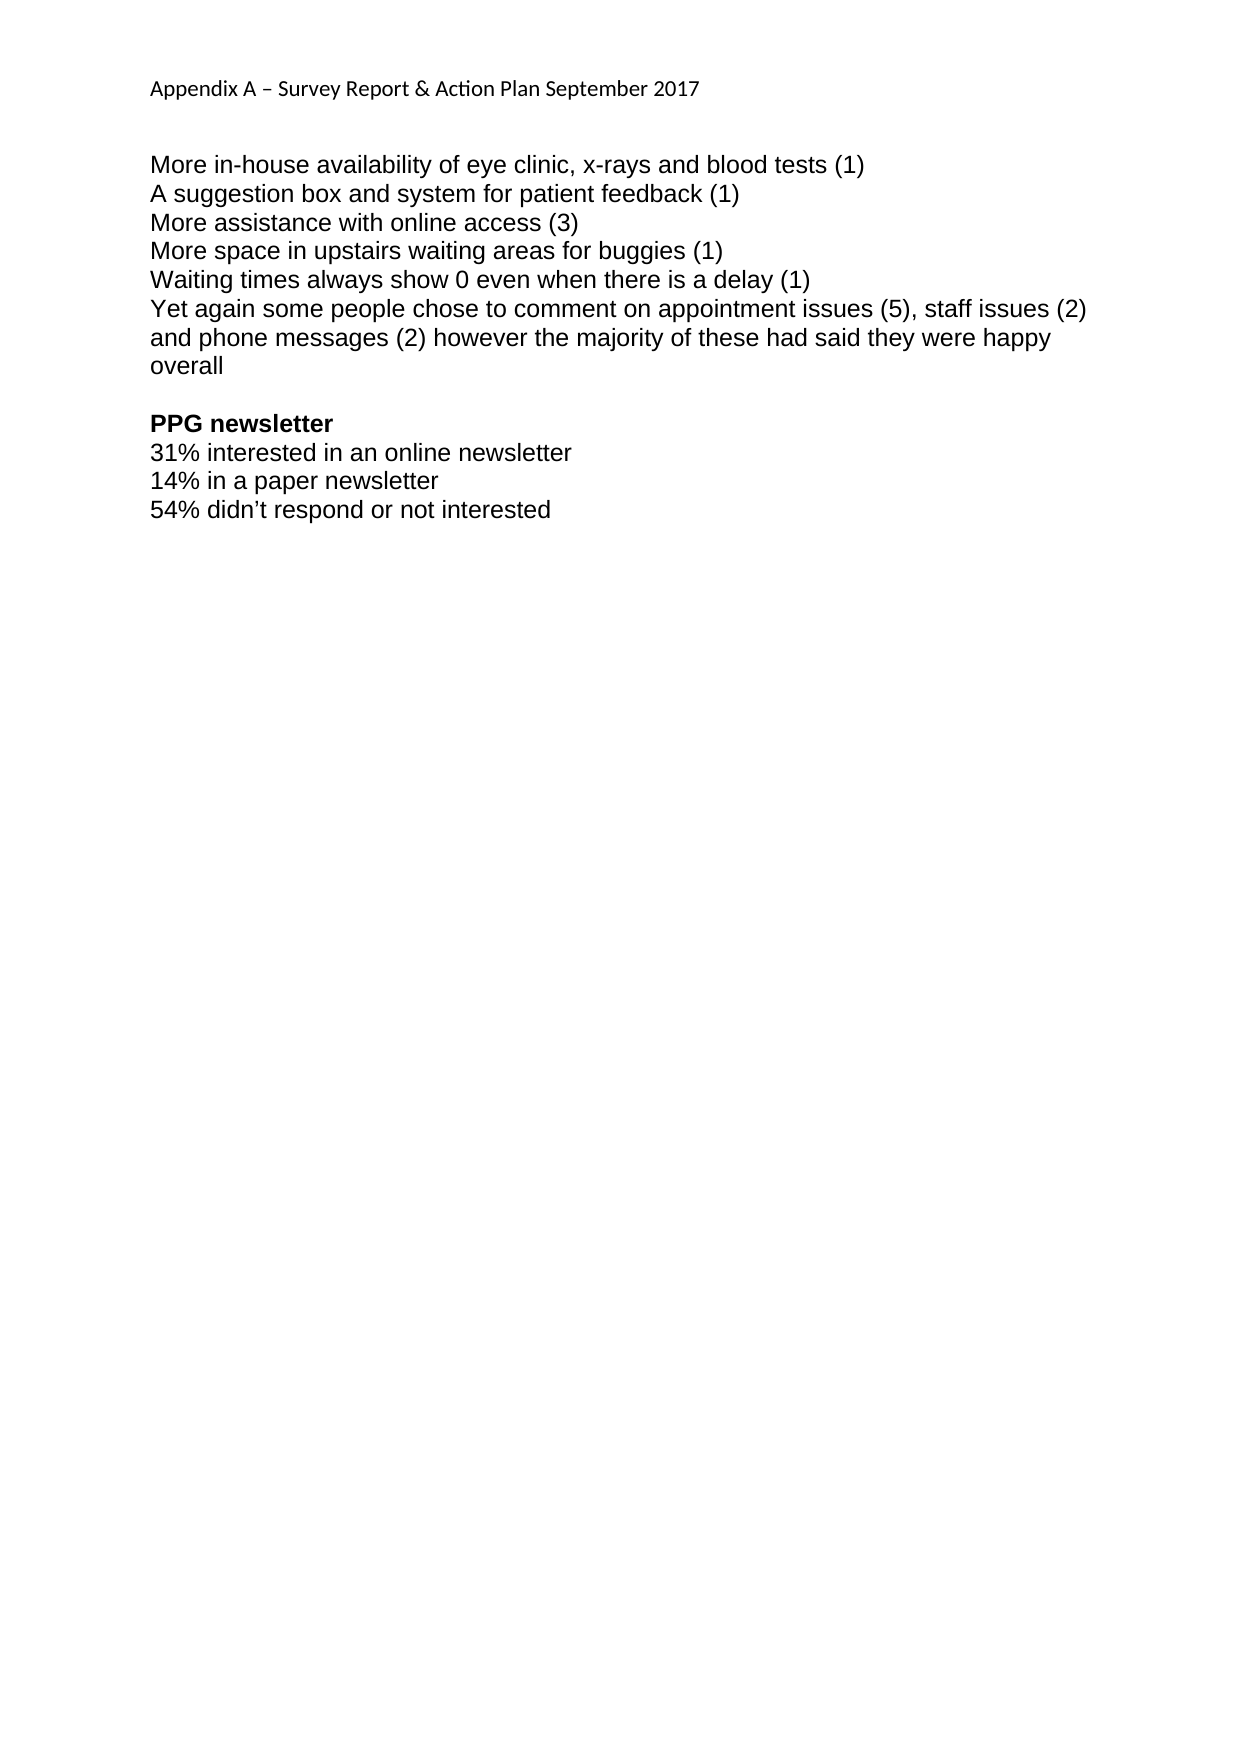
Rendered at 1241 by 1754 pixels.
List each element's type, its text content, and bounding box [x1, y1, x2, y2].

text Waiting times always show 0 even when there is a delay (1) [150, 265, 1090, 294]
text A suggestion box and system for patient feedback (1) [150, 179, 1090, 207]
text More space in upstairs waiting areas for buggies (1) [150, 236, 1090, 265]
text 14% in a paper newsletter [150, 466, 1090, 495]
text More assistance with online access (3) [150, 207, 1090, 236]
text Yet again some people chose to comment on appointment issues (5), staff issues (2) and phone messages (2) however the majority of these had said they were happy overall [150, 294, 1090, 380]
text PPG newsletter [150, 409, 1090, 437]
text More in-house availability of eye clinic, x-rays and blood tests (1) [150, 150, 1090, 179]
text 54% didn’t respond or not interested [150, 495, 1090, 524]
text 31% interested in an online newsletter [150, 437, 1090, 466]
